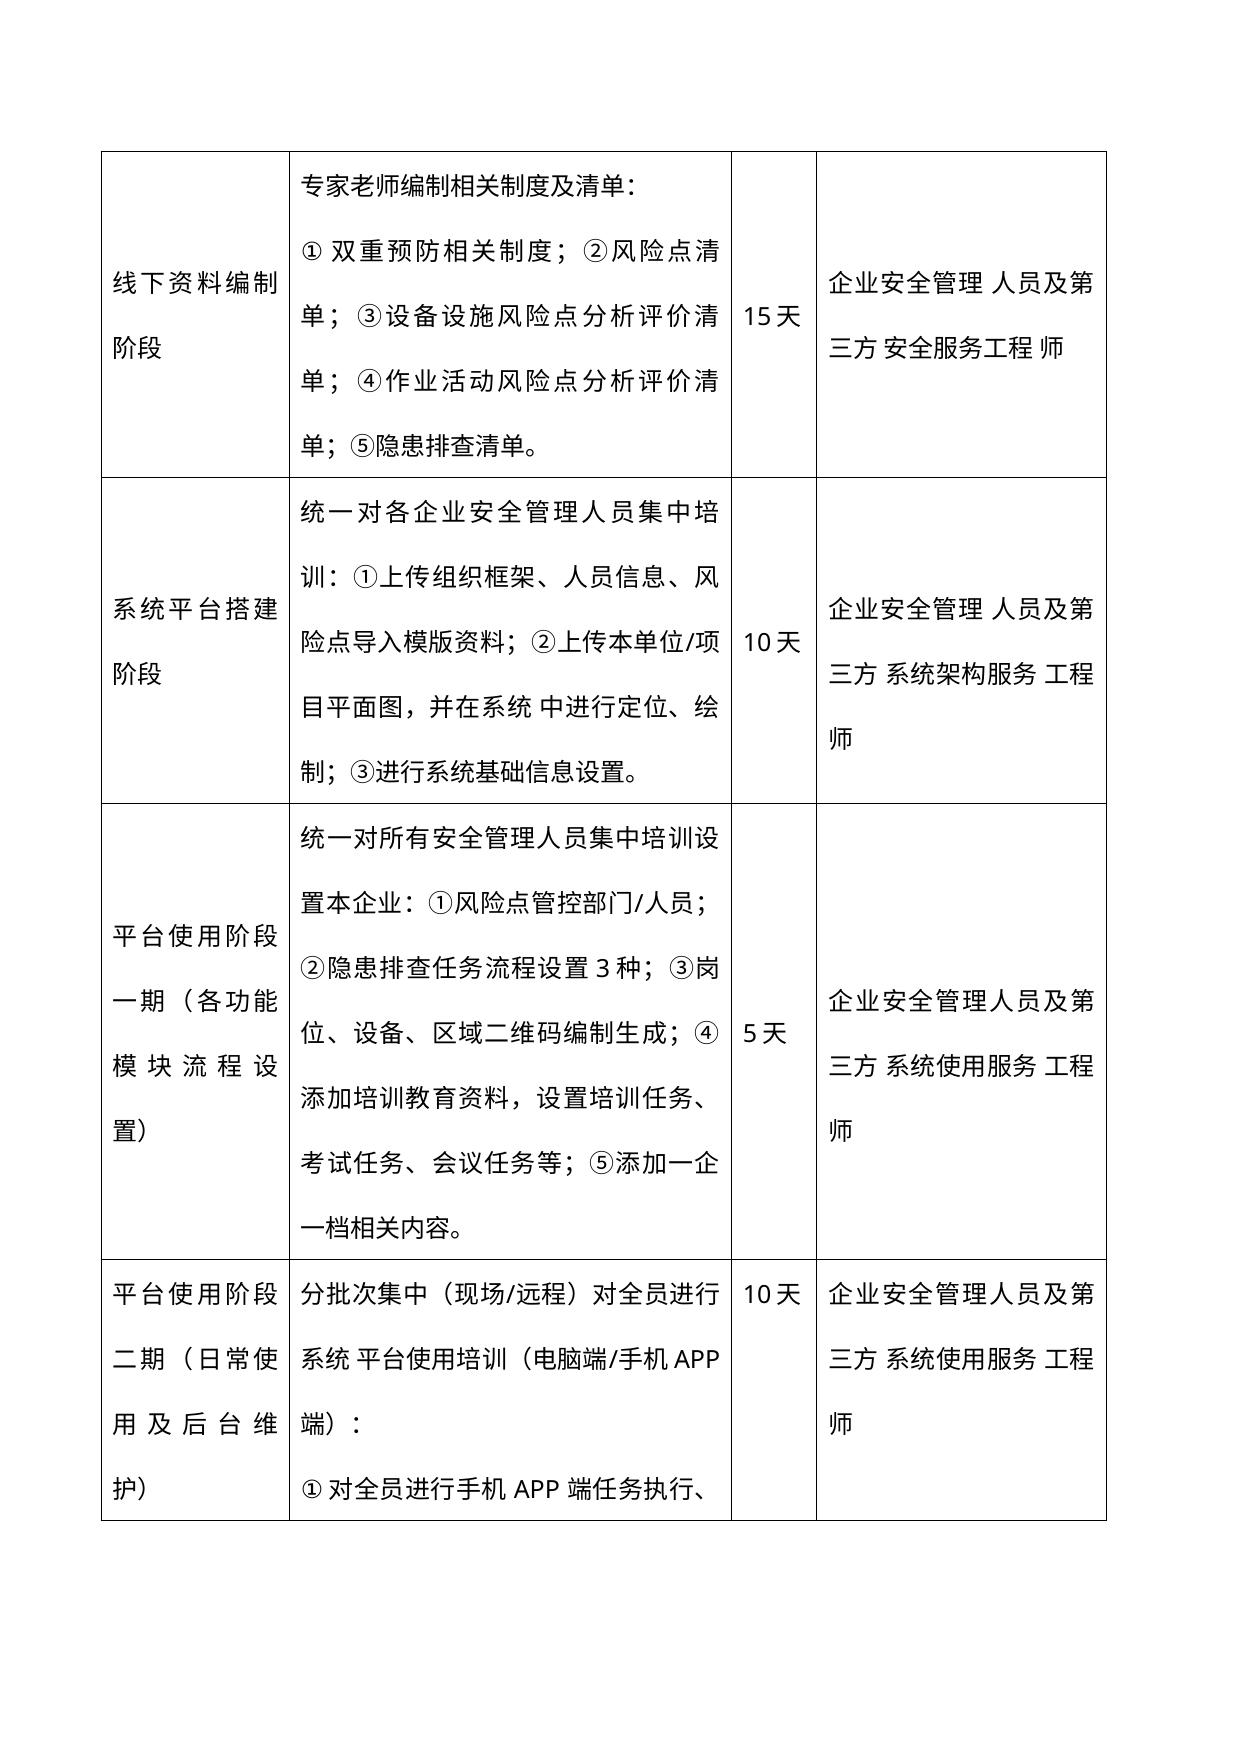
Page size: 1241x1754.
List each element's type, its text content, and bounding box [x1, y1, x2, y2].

table_cell 统一对所有安全管理人员集中培训设置本企业：①风险点管控部门/人员；②隐患排查任务流程设置3种；③岗位、设备、区域二维码编制生成；④添加培训教育资料，设置培训任务、考试任务、会议任务等；⑤添加一企一档相关内容。 [290, 804, 731, 1259]
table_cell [817, 1260, 1106, 1520]
table_cell 10天 [732, 1260, 816, 1520]
table_cell 平台使用阶段一期（各功能模块流程设置） [102, 804, 289, 1259]
table_cell 企业安全管理 人员及第三方 安全服务工程 师 [817, 152, 1106, 477]
table_cell 10天 [732, 478, 816, 803]
table_cell 企业安全管理人员及第三方 系统使用服务 工程师 [817, 804, 1106, 1259]
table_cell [290, 1260, 731, 1520]
table_cell 线下资料编制阶段 [102, 152, 289, 477]
table_cell 平台使用阶段二期（日常使用及后台维护） [102, 1260, 289, 1520]
table_cell 5天 [732, 804, 816, 1259]
table_cell 统一对各企业安全管理人员集中培训：①上传组织框架、人员信息、风险点导入模版资料；②上传本单位/项目平面图，并在系统 中进行定位、绘制；③进行系统基础信息设置。 [290, 478, 731, 803]
table_cell 系统平台搭建阶段 [102, 478, 289, 803]
table_cell 专家老师编制相关制度及清单： ①双重预防相关制度；②风险点清单；③设备设施风险点分析评价清单；④作业活动风险点分析评价清单；⑤隐患排查清单。 [290, 152, 731, 477]
table_cell 15天 [732, 152, 816, 477]
table_cell 企业安全管理 人员及第三方 系统架构服务 工程师 [817, 478, 1106, 803]
